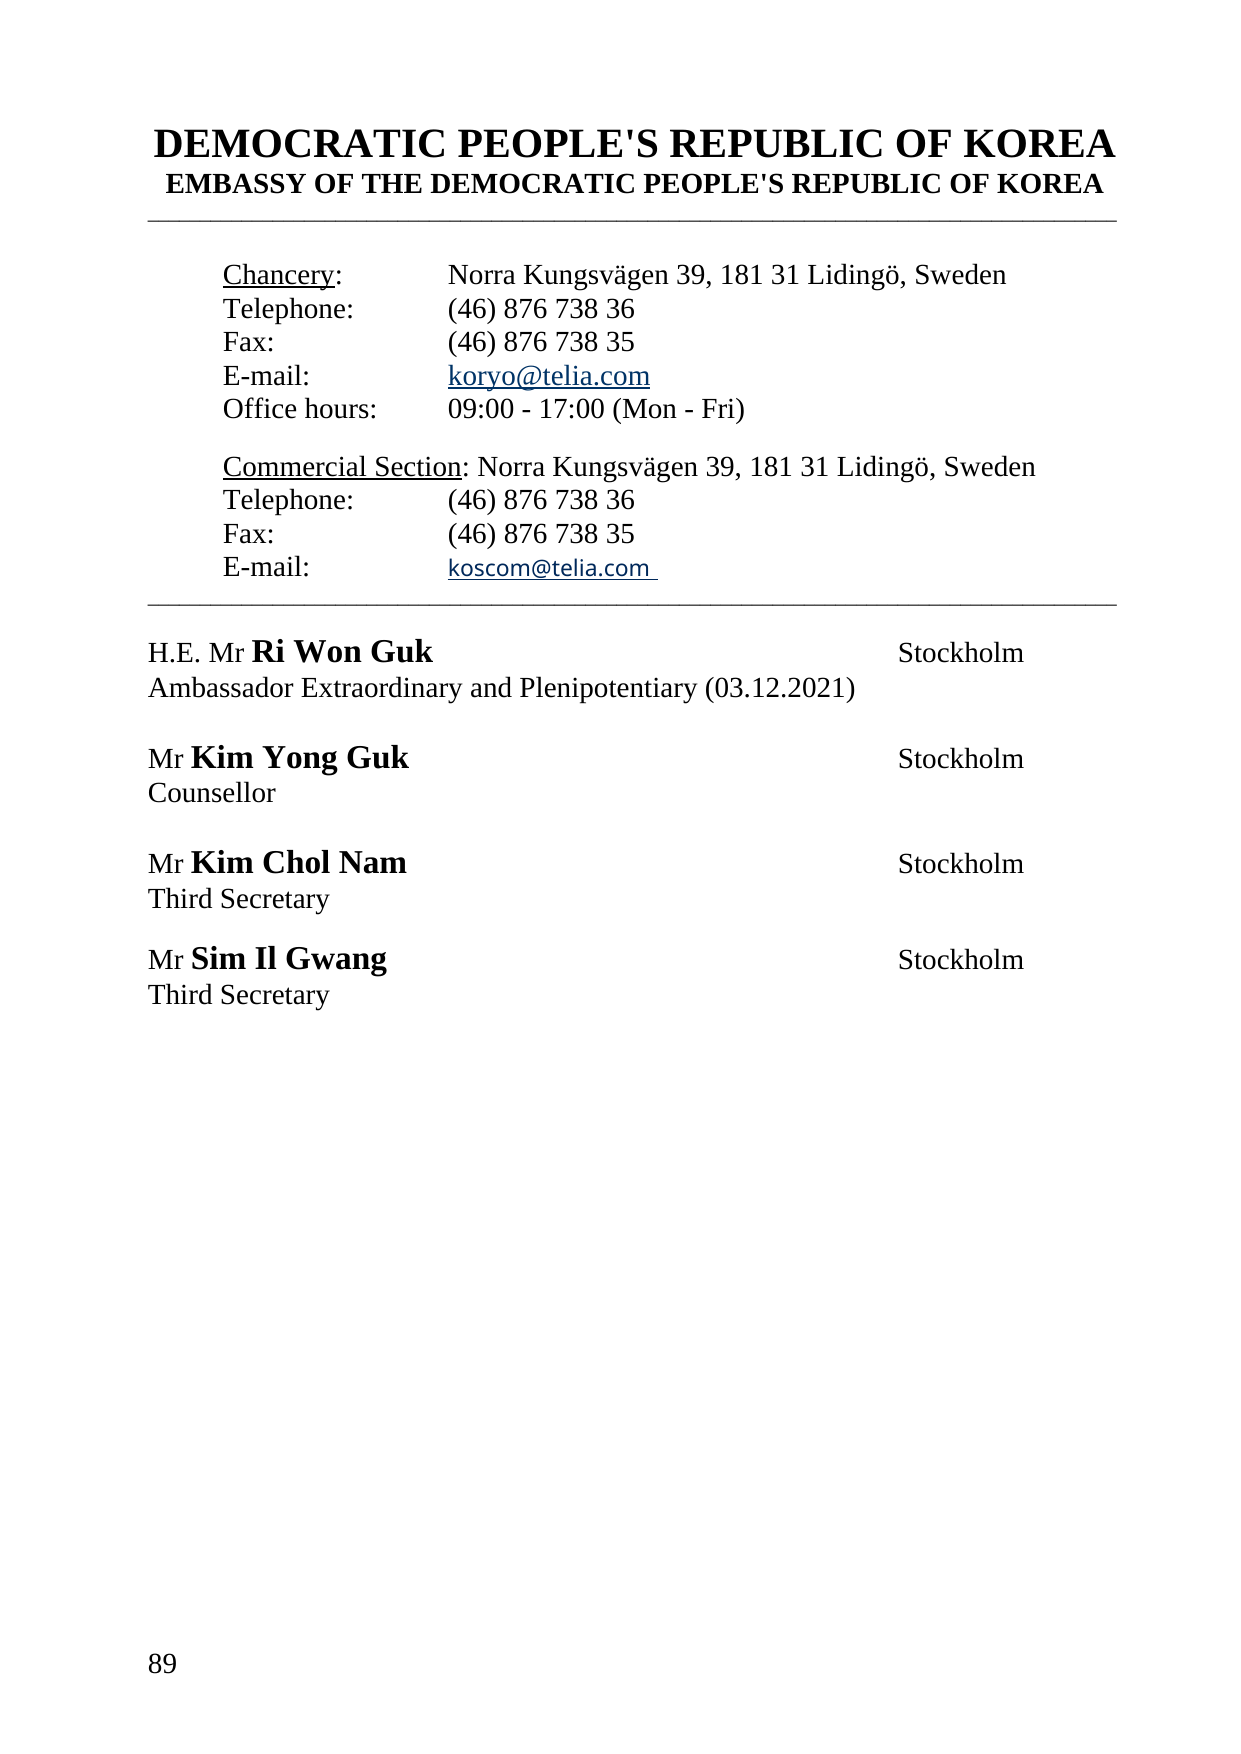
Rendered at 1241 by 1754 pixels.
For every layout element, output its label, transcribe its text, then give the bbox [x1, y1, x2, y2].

text Commercial Section: Norra Kungsvägen 39, 181 31 Lidingö, Sweden [148, 449, 1122, 482]
text H.E. Mr Ri Won Guk Stockholm [148, 632, 1122, 670]
text Telephone: (46) 876 738 36 [148, 482, 1122, 516]
text Office hours: 09:00 - 17:00 (Mon - Fri) [148, 391, 1122, 425]
text _____________________________________________________________________________________________ [148, 199, 1122, 224]
text Third Secretary [148, 881, 1122, 914]
text Telephone: (46) 876 738 36 [148, 291, 1122, 324]
text E-mail: koryo@telia.com [148, 358, 1122, 391]
text Fax: (46) 876 738 35 [148, 516, 1122, 549]
text Fax: (46) 876 738 35 [148, 324, 1122, 358]
text Mr Kim Chol Nam Stockholm [148, 843, 1122, 881]
text Ambassador Extraordinary and Plenipotentiary (03.12.2021) [148, 670, 1122, 704]
text Mr Sim Il Gwang Stockholm [148, 938, 1122, 977]
text E-mail: koscom@telia.com [223, 549, 1122, 584]
text Counsellor [148, 776, 1122, 809]
text Chancery: Norra Kungsvägen 39, 181 31 Lidingö, Sweden [223, 257, 1122, 291]
text Mr Kim Yong Guk Stockholm [148, 737, 1122, 776]
text Third Secretary [148, 977, 1122, 1010]
text _____________________________________________________________________________________________ [148, 584, 1122, 632]
text embassy of the Democratic People's Republic of Korea [148, 166, 1122, 199]
subtitle Democratic People's Republic of Korea [148, 118, 1122, 166]
